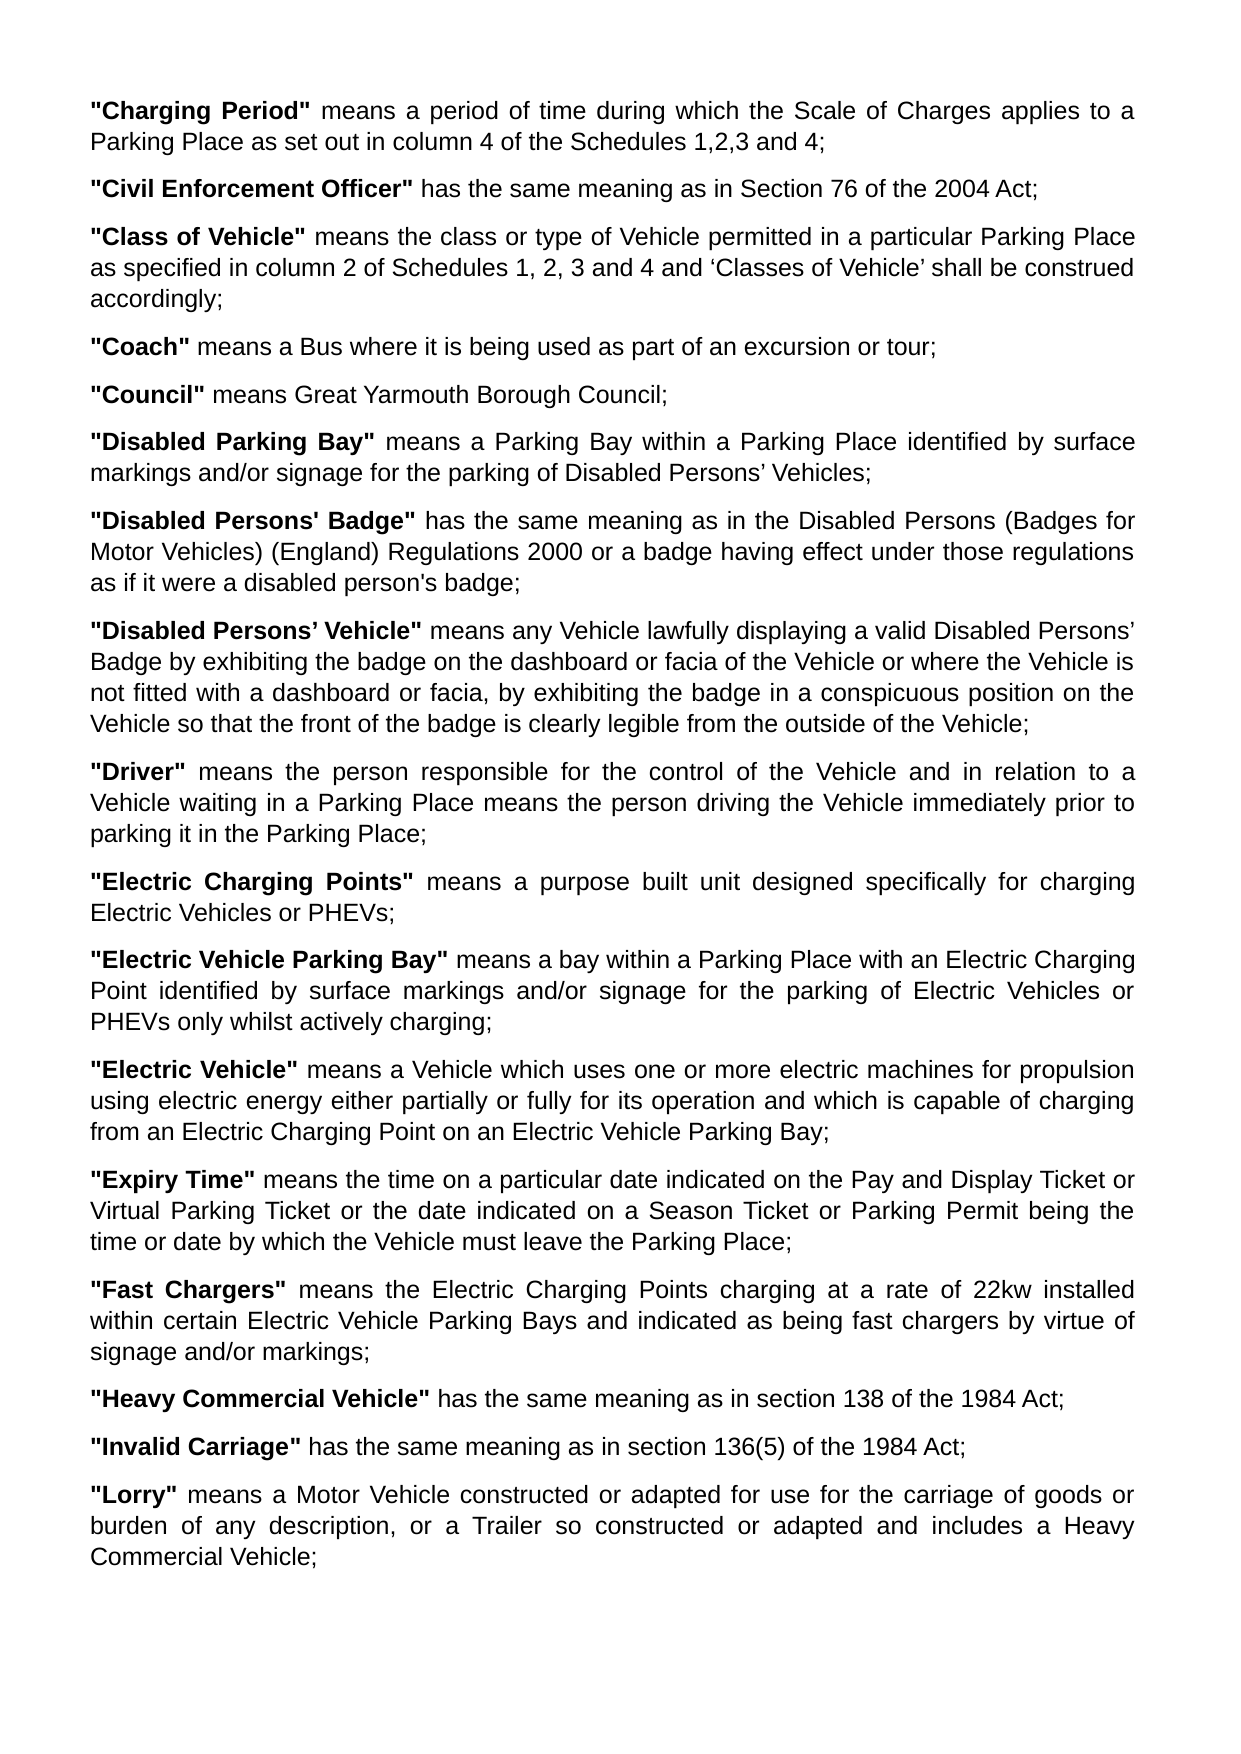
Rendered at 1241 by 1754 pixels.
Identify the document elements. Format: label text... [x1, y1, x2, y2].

text "Electric Charging Points" means a purpose built unit designed specifically for charging Electric Vehicles or PHEVs; [90, 867, 1137, 926]
text "Electric Vehicle Parking Bay" means a bay within a Parking Place with an Electric Charging Point identified by surface markings and/or signage for the parking of Electric Vehicles or PHEVs only whilst actively charging; [90, 945, 1137, 1036]
text "Expiry Time" means the time on a particular date indicated on the Pay and Display Ticket or Virtual Parking Ticket or the date indicated on a Season Ticket or Parking Permit being the time or date by which the Vehicle must leave the Parking Place; [90, 1165, 1137, 1256]
text "Disabled Parking Bay" means a Parking Bay within a Parking Place identified by surface markings and/or signage for the parking of Disabled Persons’ Vehicles; [90, 427, 1137, 487]
text "Driver" means the person responsible for the control of the Vehicle and in relation to a Vehicle waiting in a Parking Place means the person driving the Vehicle immediately prior to parking it in the Parking Place; [90, 757, 1137, 848]
text "Electric Vehicle" means a Vehicle which uses one or more electric machines for propulsion using electric energy either partially or fully for its operation and which is capable of charging from an Electric Charging Point on an Electric Vehicle Parking Bay; [90, 1055, 1137, 1146]
text "Coach" means a Bus where it is being used as part of an excursion or tour; [90, 332, 1137, 361]
text "Invalid Carriage" has the same meaning as in section 136(5) of the 1984 Act; [90, 1432, 1137, 1461]
text "Charging Period" means a period of time during which the Scale of Charges applies to a Parking Place as set out in column 4 of the Schedules 1,2,3 and 4; [90, 96, 1137, 156]
text "Disabled Persons' Badge" has the same meaning as in the Disabled Persons (Badges for Motor Vehicles) (England) Regulations 2000 or a badge having effect under those regulations as if it were a disabled person's badge; [90, 506, 1137, 597]
text "Class of Vehicle" means the class or type of Vehicle permitted in a particular Parking Place as specified in column 2 of Schedules 1, 2, 3 and 4 and ‘Classes of Vehicle’ shall be construed accordingly; [90, 222, 1137, 313]
text "Heavy Commercial Vehicle" has the same meaning as in section 138 of the 1984 Act; [90, 1384, 1137, 1413]
text "Disabled Persons’ Vehicle" means any Vehicle lawfully displaying a valid Disabled Persons’ Badge by exhibiting the badge on the dashboard or facia of the Vehicle or where the Vehicle is not fitted with a dashboard or facia, by exhibiting the badge in a conspicuous position on the Vehicle so that the front of the badge is clearly legible from the outside of the Vehicle; [90, 616, 1137, 738]
text "Civil Enforcement Officer" has the same meaning as in Section 76 of the 2004 Act; [90, 174, 1137, 203]
text "Lorry" means a Motor Vehicle constructed or adapted for use for the carriage of goods or burden of any description, or a Trailer so constructed or adapted and includes a Heavy Commercial Vehicle; [90, 1480, 1137, 1571]
text "Council" means Great Yarmouth Borough Council; [90, 380, 1137, 408]
text "Fast Chargers" means the Electric Charging Points charging at a rate of 22kw installed within certain Electric Vehicle Parking Bays and indicated as being fast chargers by virtue of signage and/or markings; [90, 1275, 1137, 1366]
